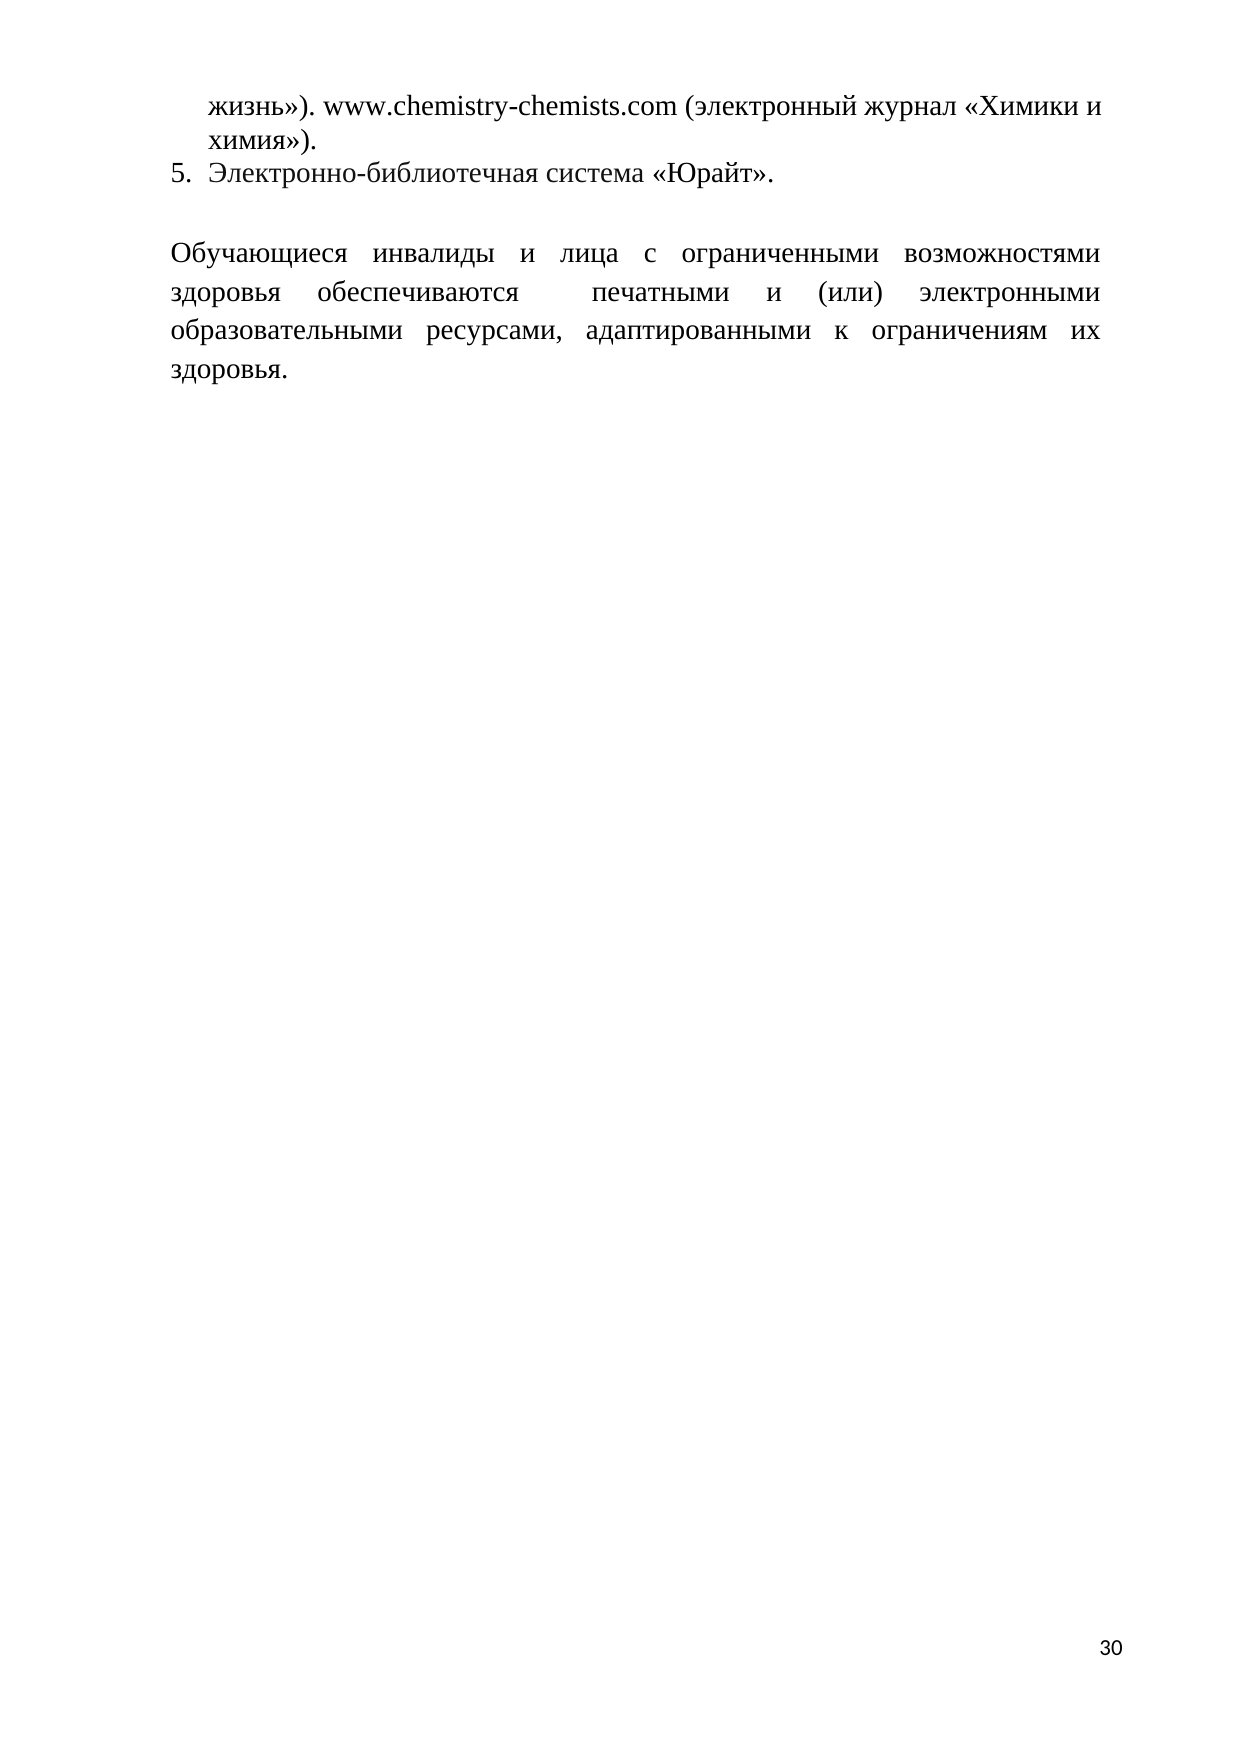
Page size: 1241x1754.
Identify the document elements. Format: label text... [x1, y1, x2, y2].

list Электронно-библиотечная система «Юрайт». [170, 156, 1122, 189]
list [170, 88, 1122, 156]
text Обучающиеся инвалиды и лица с ограниченными возможностями здоровья обеспечиваются печатными и (или) электронными образовательными ресурсами, адаптированными к ограничениям их здоровья. [170, 235, 1101, 384]
